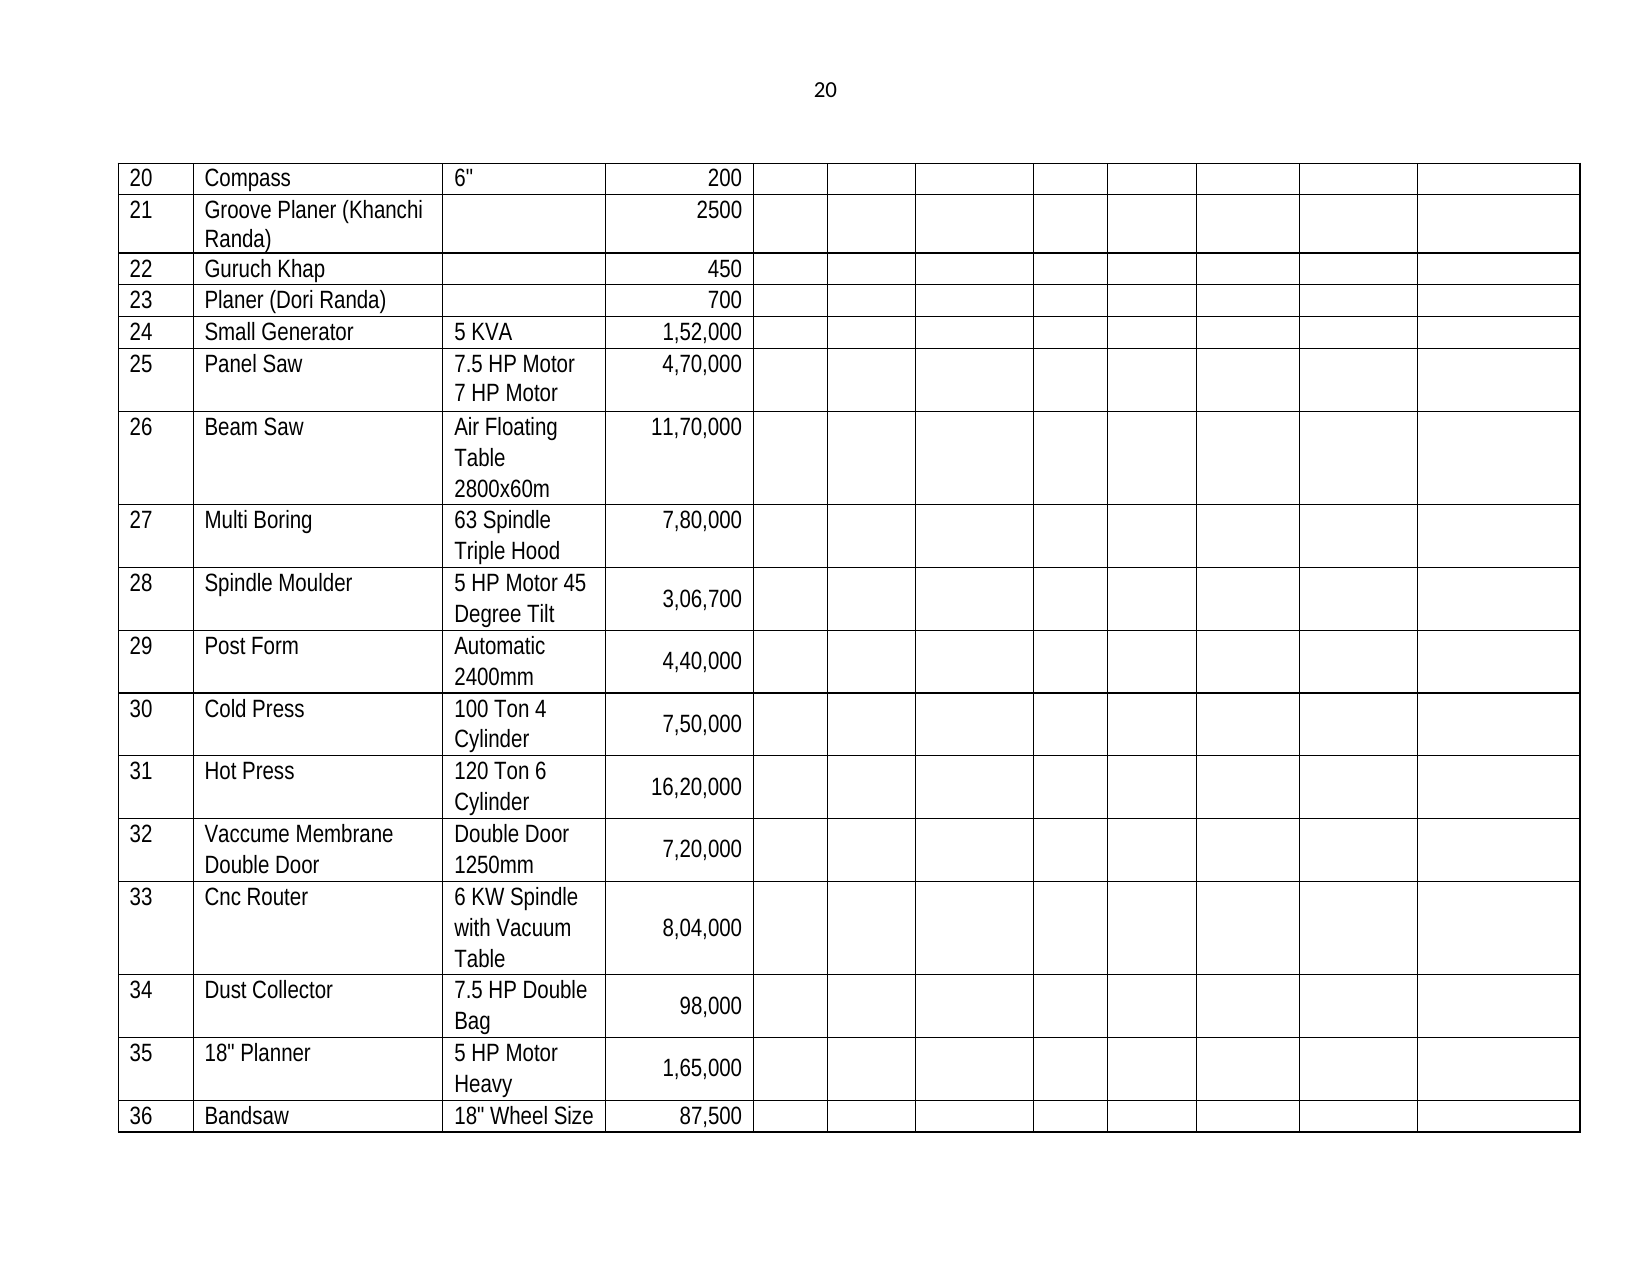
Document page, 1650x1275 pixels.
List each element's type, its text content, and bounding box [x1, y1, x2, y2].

table_cell 25 [119, 349, 193, 411]
table_cell Groove Planer (Khanchi Randa) [194, 195, 442, 252]
table_cell [916, 505, 1033, 567]
table_cell Dust Collector [194, 975, 442, 1037]
table_cell [1418, 882, 1579, 974]
table_cell [828, 1038, 915, 1100]
table_cell [1300, 568, 1417, 630]
table_cell [1418, 694, 1579, 755]
table_cell [1034, 882, 1107, 974]
table_cell 4,70,000 [606, 349, 753, 411]
table_cell [1418, 254, 1579, 284]
table_cell [1108, 694, 1196, 755]
table_cell Vaccume Membrane Double Door [194, 819, 442, 881]
table_cell [828, 195, 915, 252]
table_cell Small Generator [194, 317, 442, 348]
table_cell 36 [119, 1101, 193, 1131]
table_cell 1,65,000 [606, 1038, 753, 1100]
table_cell [916, 819, 1033, 881]
table_cell [1108, 975, 1196, 1037]
table_cell [443, 254, 605, 284]
table_cell [443, 195, 605, 252]
table_cell [1300, 254, 1417, 284]
table_cell 7,80,000 [606, 505, 753, 567]
table_cell [828, 1101, 915, 1131]
table_cell [916, 195, 1033, 252]
table_cell [1300, 819, 1417, 881]
table_cell [1418, 1101, 1579, 1131]
table_cell 63 Spindle Triple Hood [443, 505, 605, 567]
table_cell 2500 [606, 195, 753, 252]
table_cell [828, 819, 915, 881]
table_cell 20 [119, 164, 193, 194]
table_cell [828, 164, 915, 194]
table_cell [1197, 819, 1299, 881]
table_cell 120 Ton 6 Cylinder [443, 756, 605, 818]
table_cell [754, 285, 827, 316]
table_cell [1034, 1038, 1107, 1100]
table_cell Automatic 2400mm [443, 631, 605, 692]
table_cell [828, 568, 915, 630]
table_cell [828, 254, 915, 284]
table_cell Compass [194, 164, 442, 194]
table_cell 18" Wheel Size [443, 1101, 605, 1131]
table_cell Planer (Dori Randa) [194, 285, 442, 316]
table_cell [1418, 631, 1579, 692]
table_cell 5 HP Motor 45 Degree Tilt [443, 568, 605, 630]
table_cell [1300, 694, 1417, 755]
table_cell Hot Press [194, 756, 442, 818]
table_cell [1197, 317, 1299, 348]
table_cell [1108, 505, 1196, 567]
table_cell Guruch Khap [194, 254, 442, 284]
table_cell [754, 756, 827, 818]
table_cell 31 [119, 756, 193, 818]
table_cell [1300, 285, 1417, 316]
table_cell [1034, 317, 1107, 348]
table_cell 200 [606, 164, 753, 194]
table_cell 22 [119, 254, 193, 284]
table_cell 32 [119, 819, 193, 881]
table_cell [1034, 1101, 1107, 1131]
table_cell 7,20,000 [606, 819, 753, 881]
table_cell Cold Press [194, 694, 442, 755]
table_cell 98,000 [606, 975, 753, 1037]
table_cell 26 [119, 412, 193, 504]
table_cell [1197, 975, 1299, 1037]
table_cell [916, 412, 1033, 504]
table_cell [754, 254, 827, 284]
table_cell 1,52,000 [606, 317, 753, 348]
table_cell [754, 505, 827, 567]
table_cell [1034, 568, 1107, 630]
table_cell [754, 631, 827, 692]
table_cell [828, 631, 915, 692]
table_cell [828, 505, 915, 567]
table_cell [754, 412, 827, 504]
table_cell [916, 164, 1033, 194]
table_cell [916, 1101, 1033, 1131]
table_cell [1418, 568, 1579, 630]
table_cell [1108, 1038, 1196, 1100]
table_cell [1108, 285, 1196, 316]
table_cell [1034, 164, 1107, 194]
table_cell [916, 254, 1033, 284]
table_cell [1418, 317, 1579, 348]
table_cell [828, 756, 915, 818]
table_cell [916, 631, 1033, 692]
table_cell [1197, 631, 1299, 692]
table_cell [1300, 631, 1417, 692]
table_cell [1108, 819, 1196, 881]
table_cell [1034, 975, 1107, 1037]
table_cell 30 [119, 694, 193, 755]
table_cell [1108, 349, 1196, 411]
table_cell [754, 694, 827, 755]
table_cell 27 [119, 505, 193, 567]
table_cell [1108, 254, 1196, 284]
table_cell Panel Saw [194, 349, 442, 411]
table_cell 7.5 HP Double Bag [443, 975, 605, 1037]
table_cell [1108, 1101, 1196, 1131]
table_cell [1197, 694, 1299, 755]
table_cell [1034, 412, 1107, 504]
table_cell 21 [119, 195, 193, 252]
table_cell [1418, 195, 1579, 252]
table_cell [754, 349, 827, 411]
table_cell [443, 285, 605, 316]
table_cell Beam Saw [194, 412, 442, 504]
table_cell [916, 568, 1033, 630]
table_cell [916, 1038, 1033, 1100]
table_cell [1034, 254, 1107, 284]
table_cell 11,70,000 [606, 412, 753, 504]
table_cell Double Door 1250mm [443, 819, 605, 881]
table_cell [916, 285, 1033, 316]
table_cell [1418, 756, 1579, 818]
table_cell [1300, 505, 1417, 567]
table_cell [754, 195, 827, 252]
table_cell [1300, 1101, 1417, 1131]
table_cell [1300, 756, 1417, 818]
table_cell [754, 882, 827, 974]
table_cell 8,04,000 [606, 882, 753, 974]
table_cell 4,40,000 [606, 631, 753, 692]
table_cell [1418, 975, 1579, 1037]
table_cell 7.5 HP Motor 7 HP Motor [443, 349, 605, 411]
table_cell 6" [443, 164, 605, 194]
table_cell [1418, 819, 1579, 881]
table_cell [828, 975, 915, 1037]
table_cell Post Form [194, 631, 442, 692]
table_cell [828, 694, 915, 755]
table_cell [1108, 317, 1196, 348]
table_cell [828, 412, 915, 504]
table_cell [1197, 254, 1299, 284]
table_cell [1197, 349, 1299, 411]
table_cell [1197, 568, 1299, 630]
table_cell 33 [119, 882, 193, 974]
table_cell Multi Boring [194, 505, 442, 567]
table_cell [828, 882, 915, 974]
table_cell 23 [119, 285, 193, 316]
table_cell [916, 694, 1033, 755]
table_cell [1034, 694, 1107, 755]
table_cell 700 [606, 285, 753, 316]
table_cell [916, 756, 1033, 818]
table_cell 5 HP Motor Heavy [443, 1038, 605, 1100]
table_cell [1300, 882, 1417, 974]
table_cell [1034, 195, 1107, 252]
table_cell [1300, 975, 1417, 1037]
table_cell [1197, 756, 1299, 818]
table_cell [828, 349, 915, 411]
table_cell [1300, 412, 1417, 504]
table_cell [916, 349, 1033, 411]
table_cell [1108, 164, 1196, 194]
table_cell [754, 164, 827, 194]
table_cell 3,06,700 [606, 568, 753, 630]
table_cell [1034, 505, 1107, 567]
table_cell [1108, 631, 1196, 692]
table_cell [754, 975, 827, 1037]
table_cell [754, 317, 827, 348]
table_cell [1197, 195, 1299, 252]
table_cell [1300, 1038, 1417, 1100]
table_cell [754, 1101, 827, 1131]
table_cell [916, 975, 1033, 1037]
table_cell [1418, 505, 1579, 567]
table_cell 29 [119, 631, 193, 692]
table_cell [754, 819, 827, 881]
table_cell 24 [119, 317, 193, 348]
table_cell [1034, 349, 1107, 411]
table_cell [1418, 285, 1579, 316]
table_cell Spindle Moulder [194, 568, 442, 630]
table_cell [1197, 412, 1299, 504]
table_cell [1300, 164, 1417, 194]
table_cell [1197, 882, 1299, 974]
table_cell [1418, 349, 1579, 411]
table_cell [754, 1038, 827, 1100]
table_cell [1108, 568, 1196, 630]
table_cell [1034, 631, 1107, 692]
table_cell [1197, 1101, 1299, 1131]
table_cell [1418, 1038, 1579, 1100]
table_cell [916, 317, 1033, 348]
table_cell 100 Ton 4 Cylinder [443, 694, 605, 755]
table_cell [1418, 412, 1579, 504]
table_cell 450 [606, 254, 753, 284]
table_cell [1108, 195, 1196, 252]
table_cell 16,20,000 [606, 756, 753, 818]
table_cell [1108, 882, 1196, 974]
table_cell [1108, 756, 1196, 818]
table_cell 34 [119, 975, 193, 1037]
table_cell Bandsaw [194, 1101, 442, 1131]
table_cell [1034, 819, 1107, 881]
table_cell [828, 317, 915, 348]
table_cell [754, 568, 827, 630]
table_cell Air Floating Table 2800x60m [443, 412, 605, 504]
table_cell 18" Planner [194, 1038, 442, 1100]
table_cell 87,500 [606, 1101, 753, 1131]
table_cell [1034, 756, 1107, 818]
table_cell [916, 882, 1033, 974]
table_cell 35 [119, 1038, 193, 1100]
table_cell [1108, 412, 1196, 504]
table_cell 5 KVA [443, 317, 605, 348]
table_cell [828, 285, 915, 316]
table_cell [1197, 164, 1299, 194]
table_cell [1197, 1038, 1299, 1100]
table_cell [1300, 349, 1417, 411]
table_cell [1418, 164, 1579, 194]
table_cell Cnc Router [194, 882, 442, 974]
table_cell [1300, 195, 1417, 252]
table_cell [1197, 505, 1299, 567]
table_cell 6 KW Spindle with Vacuum Table [443, 882, 605, 974]
table_cell [1300, 317, 1417, 348]
table_cell 28 [119, 568, 193, 630]
table_cell 7,50,000 [606, 694, 753, 755]
table_cell [1034, 285, 1107, 316]
table_cell [1197, 285, 1299, 316]
